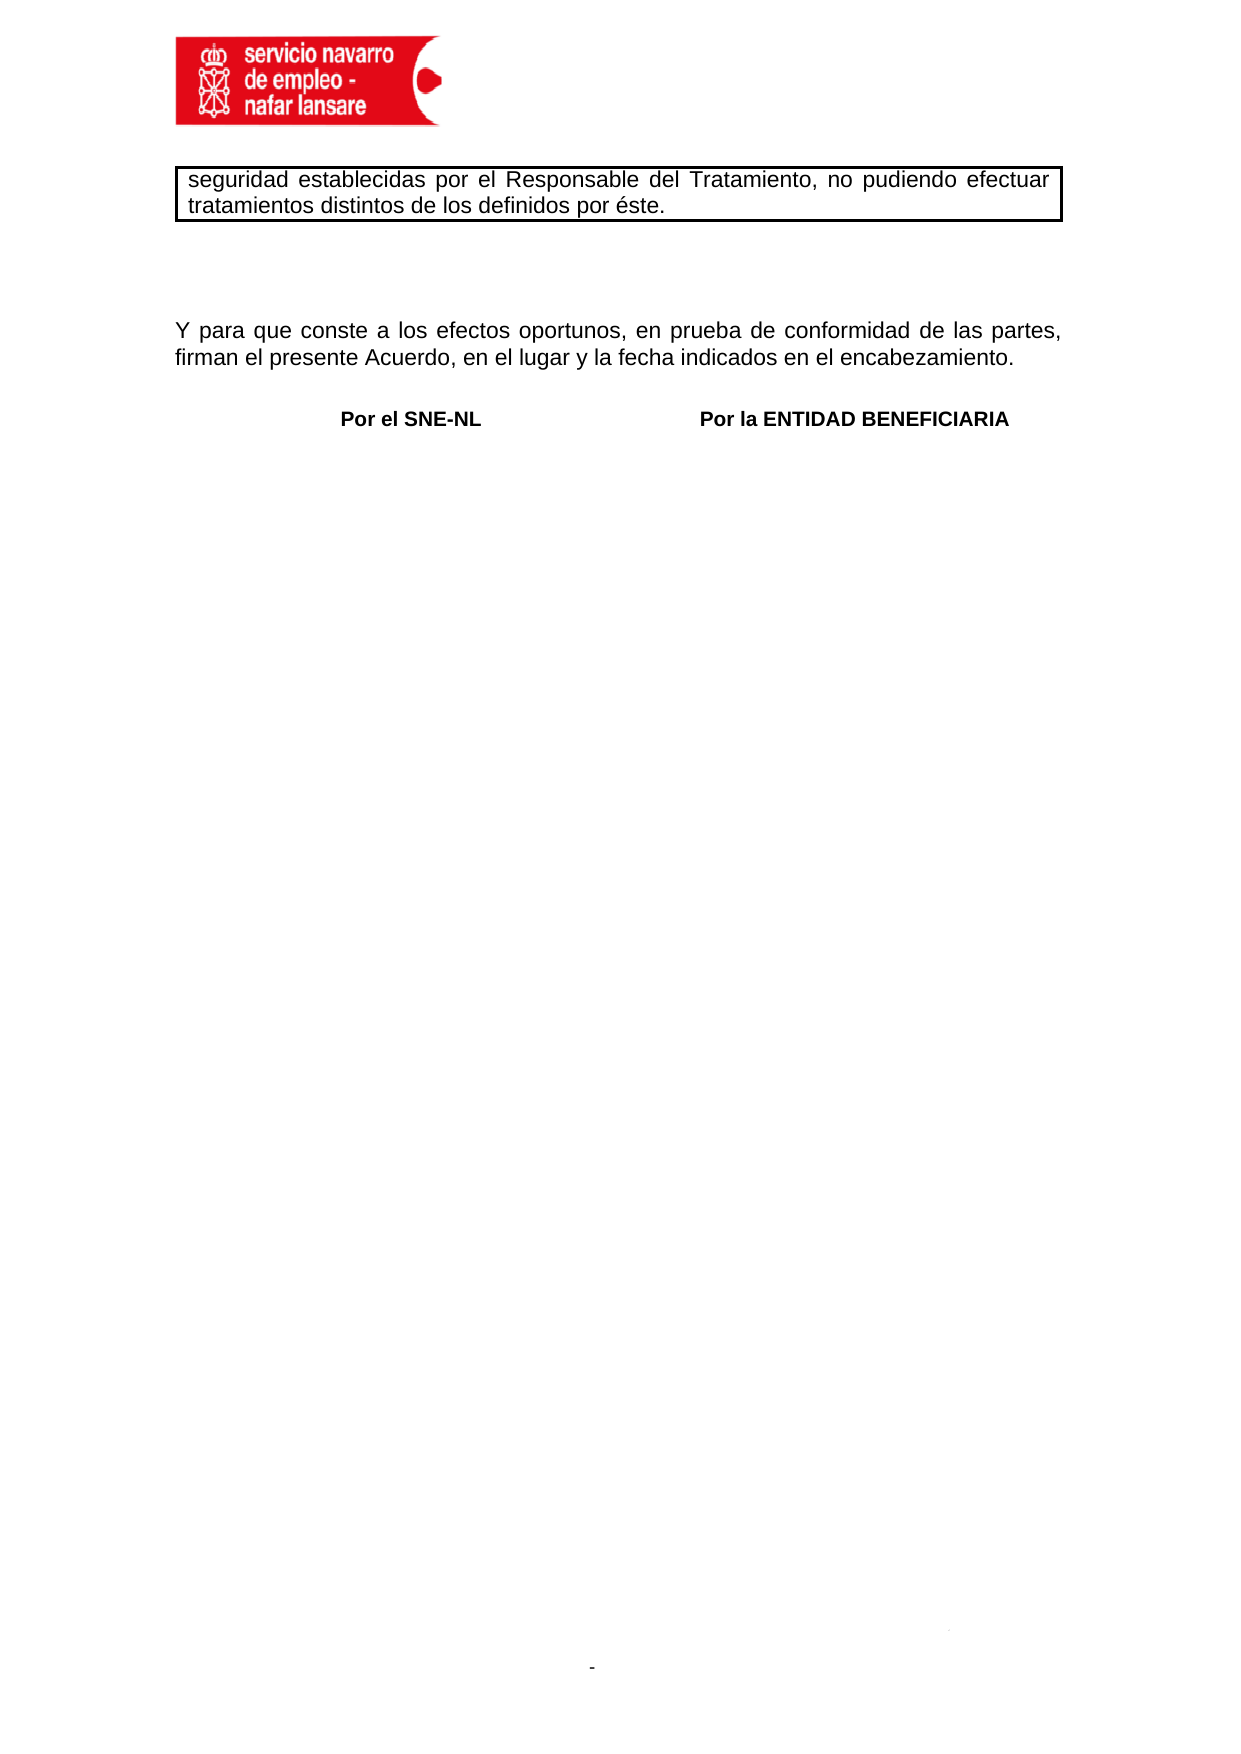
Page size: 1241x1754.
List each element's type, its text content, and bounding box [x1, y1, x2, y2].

text Y para que conste a los efectos oportunos, en prueba de conformidad de las partes, firman el presente Acuerdo, en el lugar y la fecha indicados en el encabezamiento. [175, 317, 1063, 370]
table_header Por la ENTIDAD BENEFICIARIA [633, 407, 1076, 678]
picture [175, 35, 442, 127]
table_header Por el SNE-NL [189, 407, 633, 678]
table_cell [178, 169, 1060, 218]
